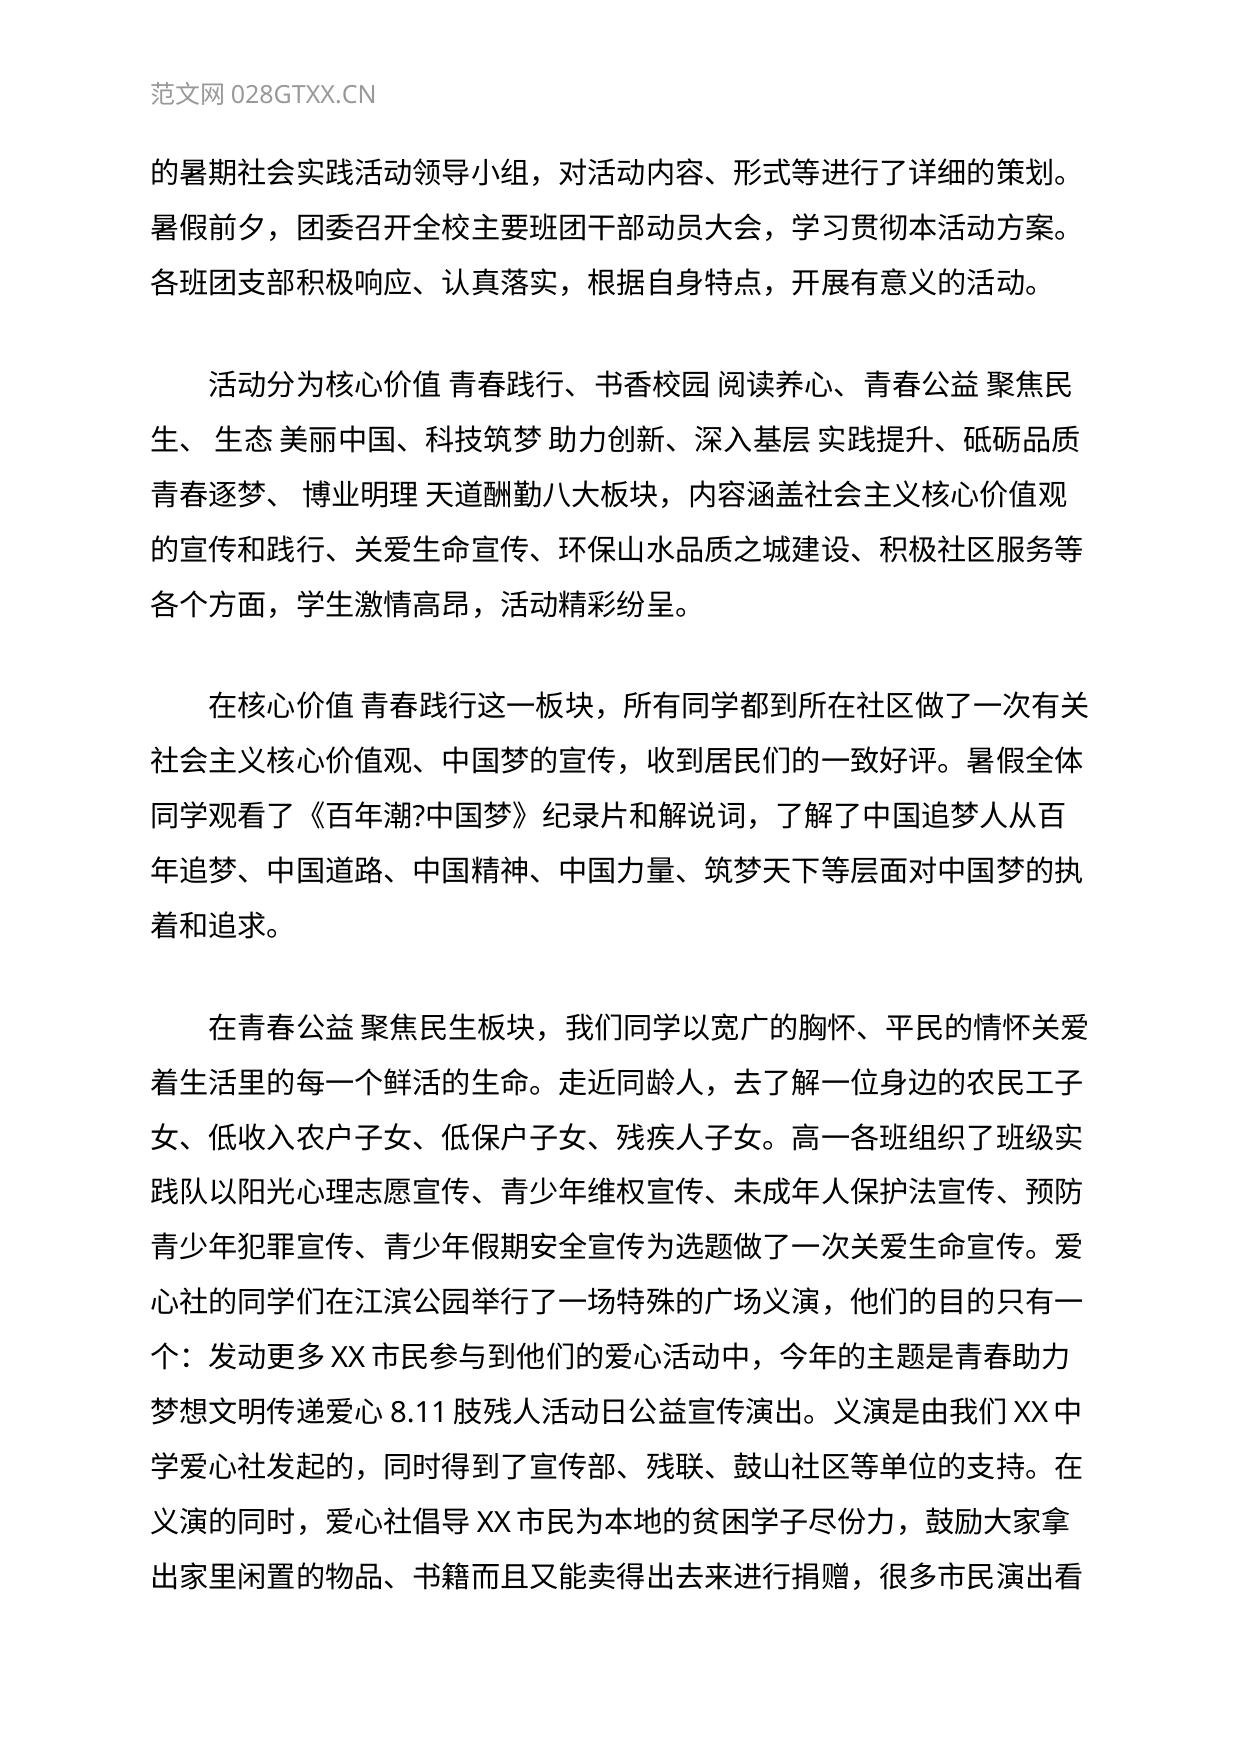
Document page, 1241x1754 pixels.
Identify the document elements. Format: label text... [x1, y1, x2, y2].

text 在核心价值 青春践行这一板块，所有同学都到所在社区做了一次有关社会主义核心价值观、中国梦的宣传，收到居民们的一致好评。暑假全体同学观看了《百年潮?中国梦》纪录片和解说词，了解了中国追梦人从百年追梦、中国道路、中国精神、中国力量、筑梦天下等层面对中国梦的执着和追求。 [150, 683, 1090, 945]
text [150, 1004, 1090, 1596]
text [150, 150, 1090, 302]
text 活动分为核心价值 青春践行、书香校园 阅读养心、青春公益 聚焦民生、 生态 美丽中国、科技筑梦 助力创新、深入基层 实践提升、砥砺品质青春逐梦、 博业明理 天道酬勤八大板块，内容涵盖社会主义核心价值观的宣传和践行、关爱生命宣传、环保山水品质之城建设、积极社区服务等各个方面，学生激情高昂，活动精彩纷呈。 [150, 362, 1090, 623]
